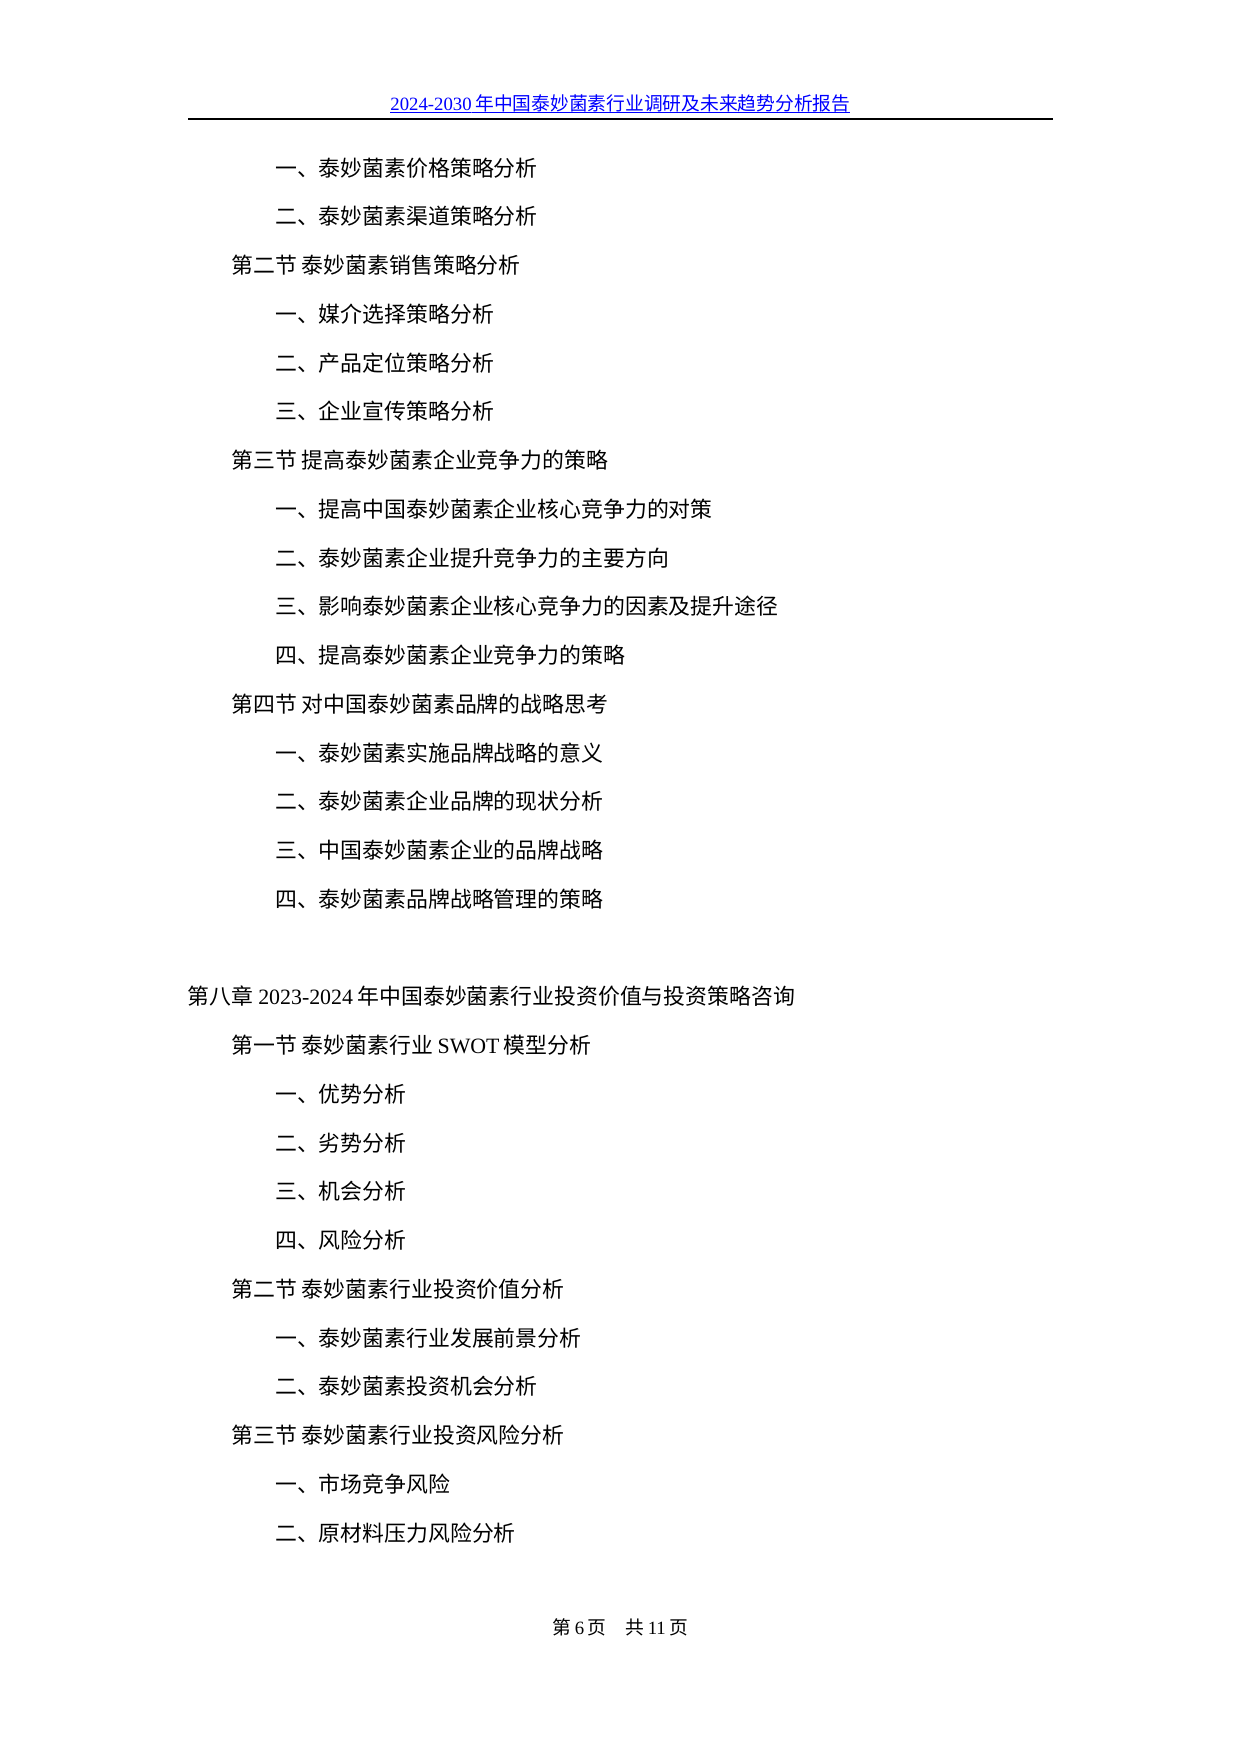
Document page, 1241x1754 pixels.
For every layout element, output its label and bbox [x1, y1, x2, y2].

text [187, 150, 1053, 1548]
